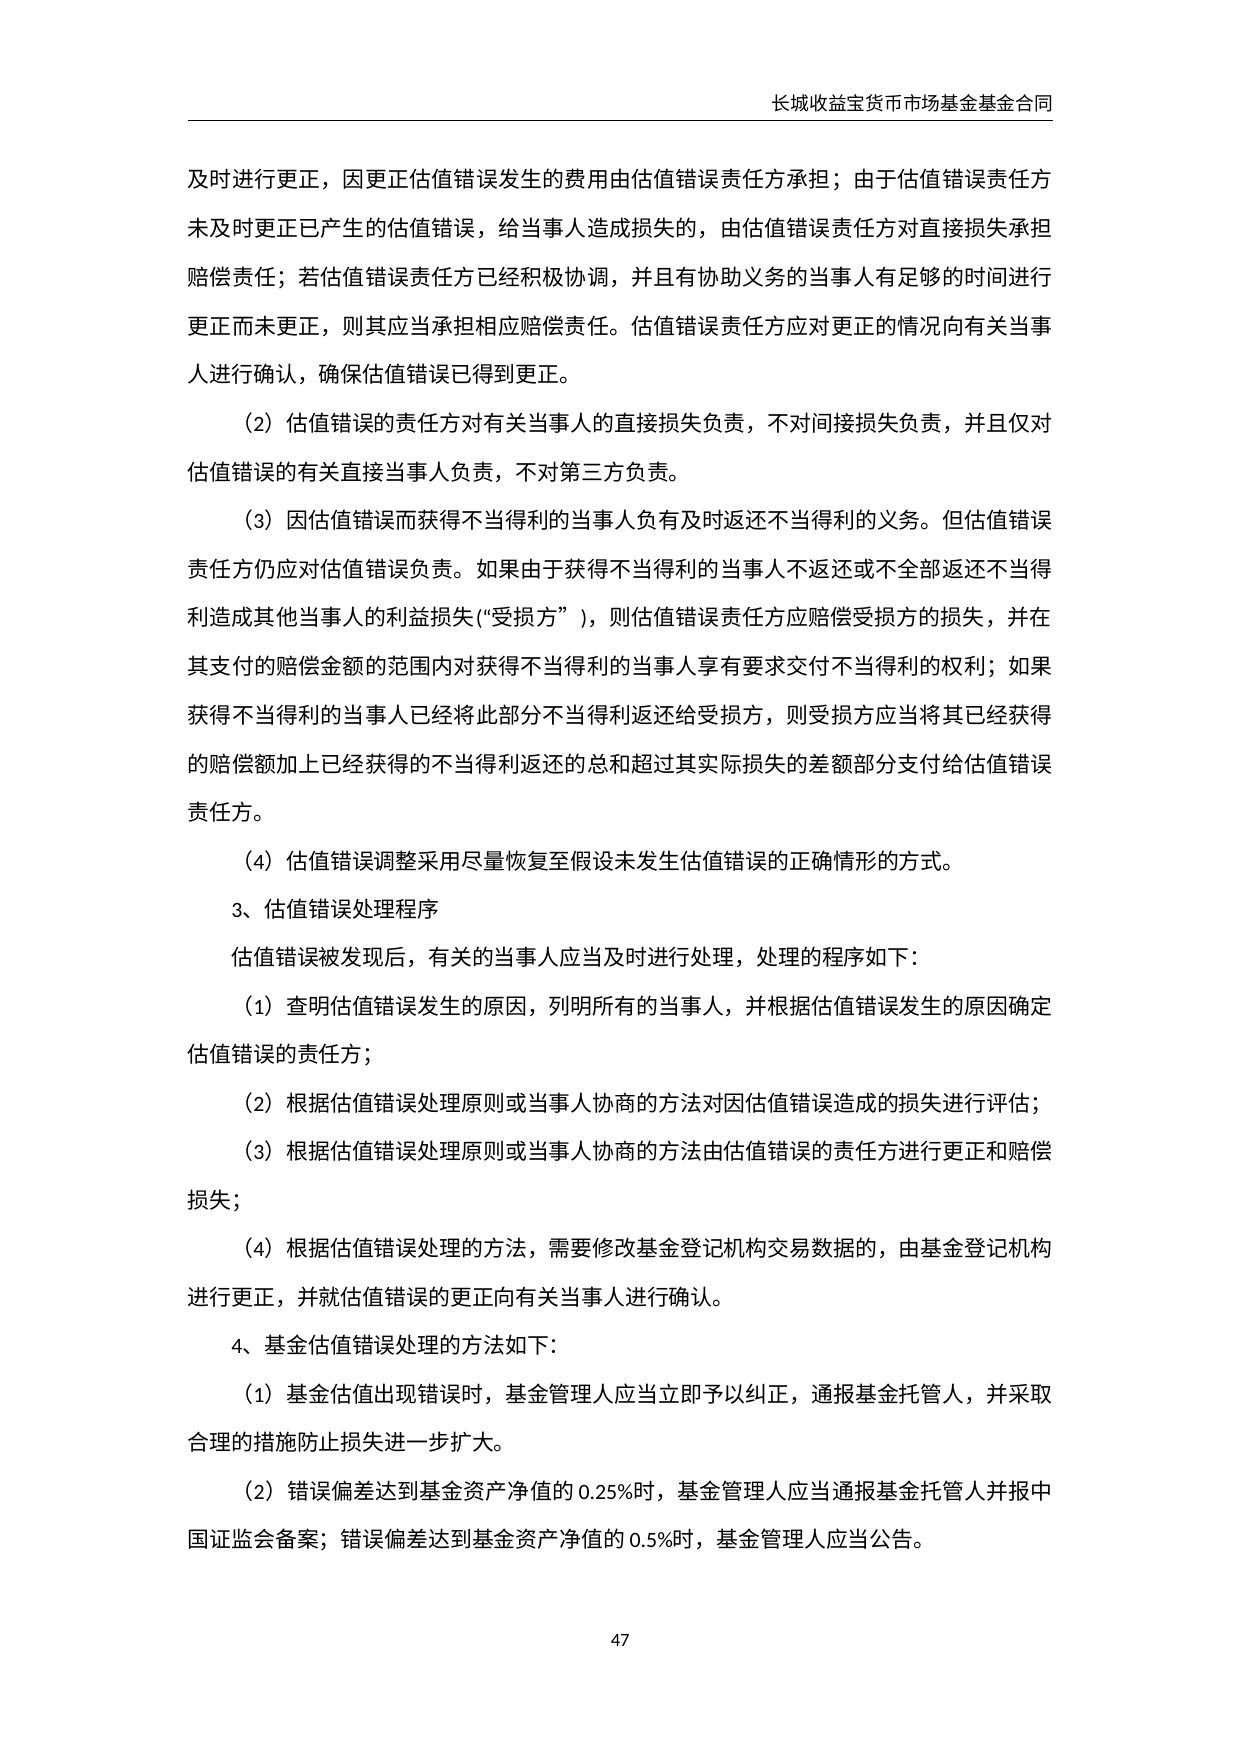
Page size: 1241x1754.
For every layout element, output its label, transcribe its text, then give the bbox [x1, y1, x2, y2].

text 3、估值错误处理程序 [187, 892, 1053, 924]
text （2）错误偏差达到基金资产净值的0.25%时，基金管理人应当通报基金托管人并报中国证监会备案；错误偏差达到基金资产净值的0.5%时，基金管理人应当公告。 [187, 1473, 1053, 1554]
text （2）根据估值错误处理原则或当事人协商的方法对因估值错误造成的损失进行评估； [187, 1085, 1053, 1118]
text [187, 162, 1053, 389]
text （3）因估值错误而获得不当得利的当事人负有及时返还不当得利的义务。但估值错误责任方仍应对估值错误负责。如果由于获得不当得利的当事人不返还或不全部返还不当得利造成其他当事人的利益损失(“受损方”)，则估值错误责任方应赔偿受损方的损失，并在其支付的赔偿金额的范围内对获得不当得利的当事人享有要求交付不当得利的权利；如果获得不当得利的当事人已经将此部分不当得利返还给受损方，则受损方应当将其已经获得的赔偿额加上已经获得的不当得利返还的总和超过其实际损失的差额部分支付给估值错误责任方。 [187, 502, 1053, 827]
text （3）根据估值错误处理原则或当事人协商的方法由估值错误的责任方进行更正和赔偿损失； [187, 1134, 1053, 1215]
text （2）估值错误的责任方对有关当事人的直接损失负责，不对间接损失负责，并且仅对估值错误的有关直接当事人负责，不对第三方负责。 [187, 405, 1053, 487]
text （4）根据估值错误处理的方法，需要修改基金登记机构交易数据的，由基金登记机构进行更正，并就估值错误的更正向有关当事人进行确认。 [187, 1231, 1053, 1312]
text （1）查明估值错误发生的原因，列明所有的当事人，并根据估值错误发生的原因确定估值错误的责任方； [187, 988, 1053, 1069]
text （1）基金估值出现错误时，基金管理人应当立即予以纠正，通报基金托管人，并采取合理的措施防止损失进一步扩大。 [187, 1376, 1053, 1457]
text 估值错误被发现后，有关的当事人应当及时进行处理，处理的程序如下： [187, 940, 1053, 972]
text （4）估值错误调整采用尽量恢复至假设未发生估值错误的正确情形的方式。 [187, 843, 1053, 876]
text 4、基金估值错误处理的方法如下： [187, 1328, 1053, 1360]
